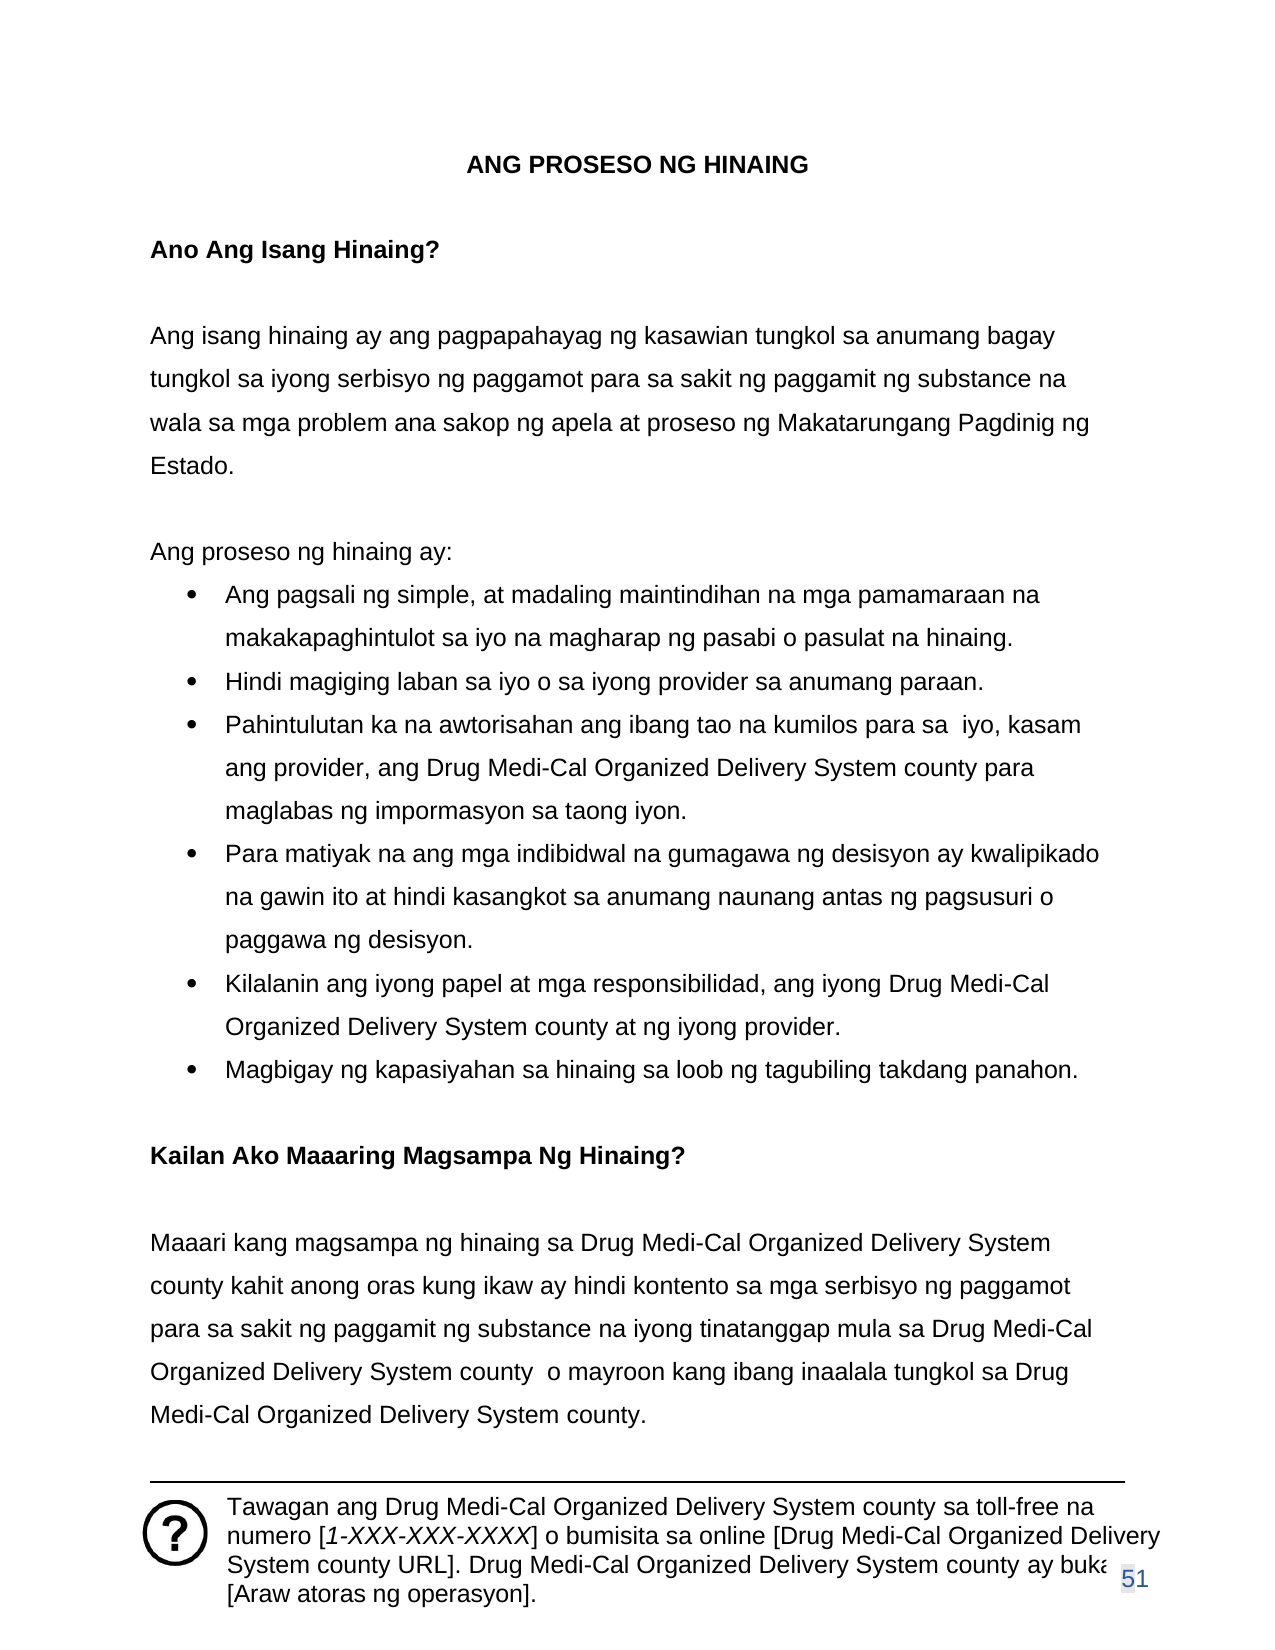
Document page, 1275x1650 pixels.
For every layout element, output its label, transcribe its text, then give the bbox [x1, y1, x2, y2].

text Ang isang hinaing ay ang pagpapahayag ng kasawian tungkol sa anumang bagay tungkol sa iyong serbisyo ng paggamot para sa sakit ng paggamit ng substance na wala sa mga problem ana sakop ng apela at proseso ng Makatarungang Pagdinig ng Estado. [150, 321, 1125, 479]
list Ang pagsali ng simple, at madaling maintindihan na mga pamamaraan na makakapaghintulot sa iyo na magharap ng pasabi o pasulat na hinaing. [187, 580, 1125, 652]
text Ang proseso ng hinaing ay: [150, 537, 1125, 566]
text Maaari kang magsampa ng hinaing sa Drug Medi-Cal Organized Delivery System county kahit anong oras kung ikaw ay hindi kontento sa mga serbisyo ng paggamot para sa sakit ng paggamit ng substance na iyong tinatanggap mula sa Drug Medi-Cal Organized Delivery System county o mayroon kang ibang inaalala tungkol sa Drug Medi-Cal Organized Delivery System county. [150, 1228, 1125, 1429]
text Kailan Ako Maaaring Magsampa Ng Hinaing? [150, 1141, 1125, 1170]
list Hindi magiging laban sa iyo o sa iyong provider sa anumang paraan. [187, 666, 1125, 695]
list Magbigay ng kapasiyahan sa hinaing sa loob ng tagubiling takdang panahon. [187, 1055, 1125, 1084]
picture [142, 1500, 208, 1566]
subtitle ANG PROSESO NG HINAING [150, 150, 1125, 179]
list Para matiyak na ang mga indibidwal na gumagawa ng desisyon ay kwalipikado na gawin ito at hindi kasangkot sa anumang naunang antas ng pagsusuri o paggawa ng desisyon. [187, 839, 1125, 954]
text Ano Ang Isang Hinaing? [150, 235, 1125, 264]
list Kilalanin ang iyong papel at mga responsibilidad, ang iyong Drug Medi-Cal Organized Delivery System county at ng iyong provider. [187, 969, 1125, 1041]
list Pahintulutan ka na awtorisahan ang ibang tao na kumilos para sa iyo, kasam ang provider, ang Drug Medi-Cal Organized Delivery System county para maglabas ng impormasyon sa taong iyon. [187, 710, 1125, 825]
